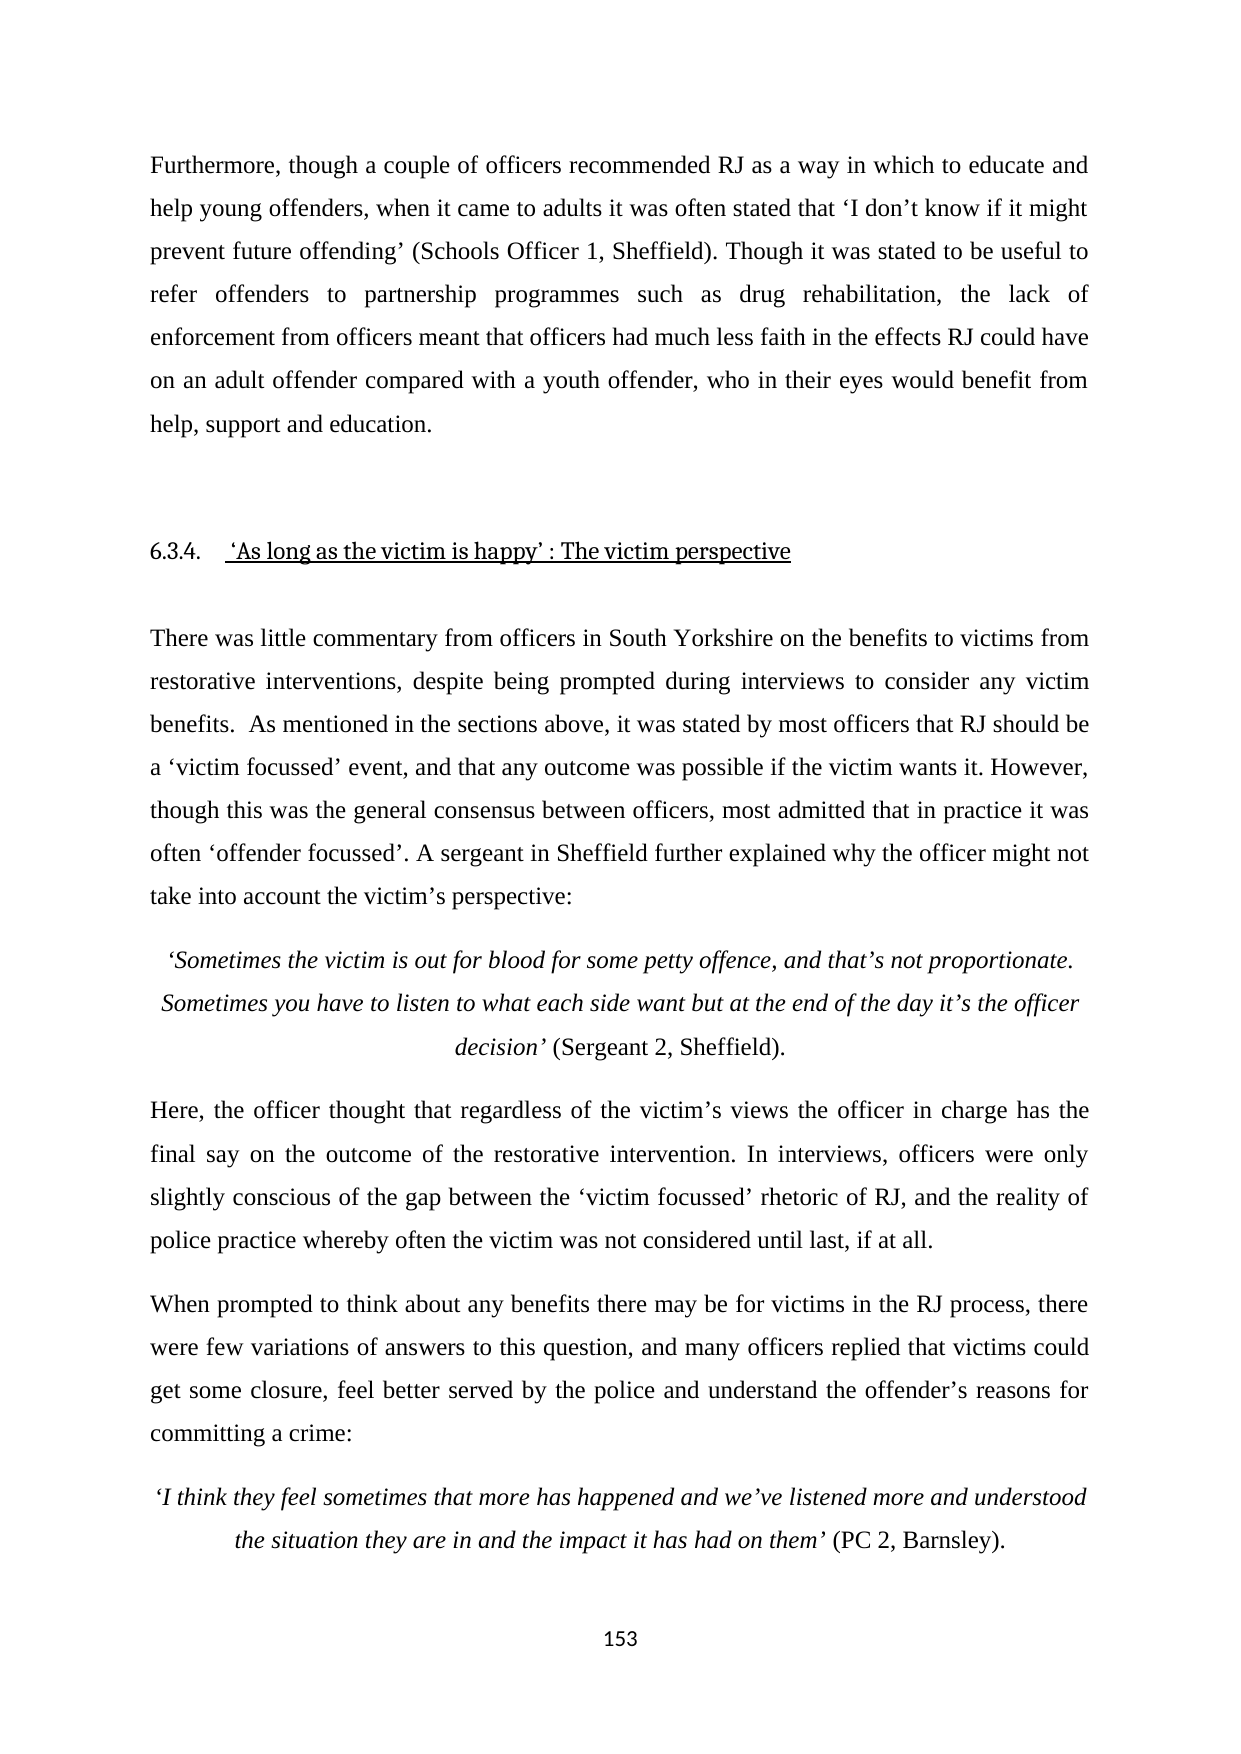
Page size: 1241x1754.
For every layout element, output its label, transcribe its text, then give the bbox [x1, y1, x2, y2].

text ‘I think they feel sometimes that more has happened and we’ve listened more and understood the situation they are in and the impact it has had on them’ (PC 2, Barnsley). [150, 1482, 1090, 1554]
subtitle ‘As long as the victim is happy’ : The victim perspective [150, 537, 1090, 565]
text When prompted to think about any benefits there may be for victims in the RJ process, there were few variations of answers to this question, and many officers replied that victims could get some closure, feel better served by the police and understand the offender’s reasons for committing a crime: [150, 1289, 1090, 1447]
text Here, the officer thought that regardless of the victim’s views the officer in charge has the final say on the outcome of the restorative intervention. In interviews, officers were only slightly conscious of the gap between the ‘victim focussed’ rhetoric of RJ, and the reality of police practice whereby often the victim was not considered until last, if at all. [150, 1096, 1090, 1254]
text Furthermore, though a couple of officers recommended RJ as a way in which to educate and help young offenders, when it came to adults it was often stated that ‘I don’t know if it might prevent future offending’ (Schools Officer 1, Sheffield). Though it was stated to be useful to refer offenders to partnership programmes such as drug rehabilitation, the lack of enforcement from officers meant that officers had much less faith in the effects RJ could have on an adult offender compared with a youth offender, who in their eyes would benefit from help, support and education. [150, 150, 1090, 437]
text ‘Sometimes the victim is out for blood for some petty offence, and that’s not proportionate. Sometimes you have to listen to what each side want but at the end of the day it’s the officer decision’ (Sergeant 2, Sheffield). [150, 945, 1090, 1060]
text There was little commentary from officers in South Yorkshire on the benefits to victims from restorative interventions, despite being prompted during interviews to consider any victim benefits. As mentioned in the sections above, it was stated by most officers that RJ should be a ‘victim focussed’ event, and that any outcome was possible if the victim wants it. However, though this was the general consensus between officers, most admitted that in practice it was often ‘offender focussed’. A sergeant in Sheffield further explained why the officer might not take into account the victim’s perspective: [150, 623, 1090, 910]
